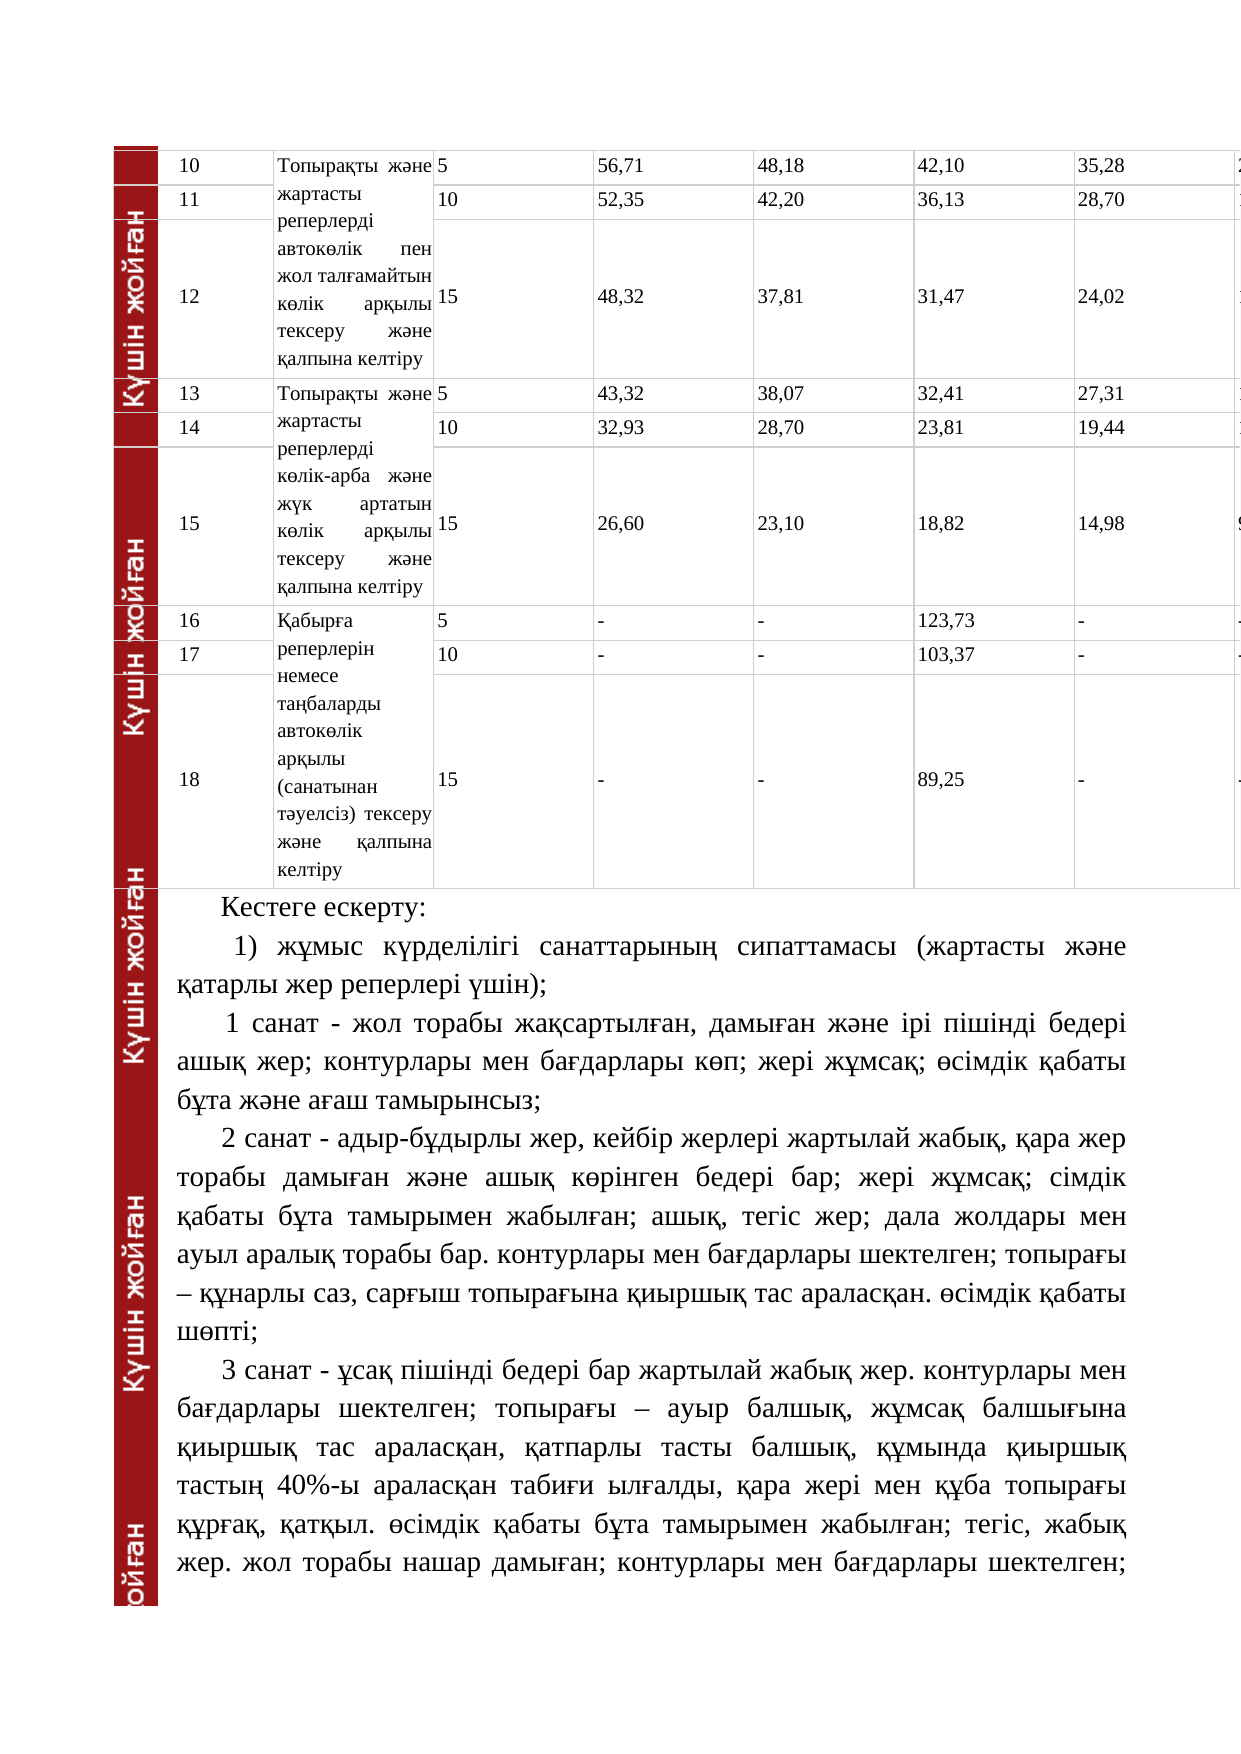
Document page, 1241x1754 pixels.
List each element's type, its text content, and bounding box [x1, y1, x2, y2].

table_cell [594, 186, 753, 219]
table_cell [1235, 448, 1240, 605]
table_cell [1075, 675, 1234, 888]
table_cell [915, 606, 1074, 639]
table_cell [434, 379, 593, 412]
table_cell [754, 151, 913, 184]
text 1 санат - жол торабы жақсартылған, дамыған және ірі пішінді бедері ашық жер; контурлары мен бағдарлары көп; жері жұмсақ; өсімдік қабаты бұта және ағаш тамырынсыз; [112, 1005, 1128, 1116]
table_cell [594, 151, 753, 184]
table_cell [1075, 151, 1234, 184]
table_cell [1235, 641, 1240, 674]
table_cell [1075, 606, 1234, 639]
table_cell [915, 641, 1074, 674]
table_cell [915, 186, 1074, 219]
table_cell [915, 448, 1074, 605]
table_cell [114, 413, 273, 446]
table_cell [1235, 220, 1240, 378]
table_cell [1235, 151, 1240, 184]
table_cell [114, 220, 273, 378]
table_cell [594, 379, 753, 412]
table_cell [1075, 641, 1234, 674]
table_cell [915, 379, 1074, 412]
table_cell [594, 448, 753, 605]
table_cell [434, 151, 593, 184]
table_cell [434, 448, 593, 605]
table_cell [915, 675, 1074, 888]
picture [114, 1116, 158, 1121]
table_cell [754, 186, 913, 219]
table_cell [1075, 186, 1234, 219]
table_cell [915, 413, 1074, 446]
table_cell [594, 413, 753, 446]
picture [114, 1578, 158, 1606]
picture [114, 1347, 158, 1352]
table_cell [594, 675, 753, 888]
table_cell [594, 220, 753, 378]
text 1) жұмыс күрделілігі санаттарының сипаттамасы (жартасты және қатарлы жер реперлері үшін); [112, 928, 1128, 1000]
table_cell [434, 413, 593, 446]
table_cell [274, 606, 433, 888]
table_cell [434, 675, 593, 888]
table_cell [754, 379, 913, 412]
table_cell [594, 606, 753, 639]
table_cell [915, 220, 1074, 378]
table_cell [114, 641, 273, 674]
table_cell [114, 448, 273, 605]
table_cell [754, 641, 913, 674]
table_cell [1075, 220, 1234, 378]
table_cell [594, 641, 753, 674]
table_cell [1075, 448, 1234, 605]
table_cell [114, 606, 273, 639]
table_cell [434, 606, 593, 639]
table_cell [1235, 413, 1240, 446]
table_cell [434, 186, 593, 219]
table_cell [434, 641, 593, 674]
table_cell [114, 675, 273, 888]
text Кестеге ескерту: [112, 889, 1128, 923]
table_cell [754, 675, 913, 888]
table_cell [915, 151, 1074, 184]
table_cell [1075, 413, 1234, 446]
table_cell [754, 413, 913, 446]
text 2 санат - адыр-бұдырлы жер, кейбір жерлері жартылай жабық, қара жер торабы дамыған және ашық көрінген бедері бар; жері жұмсақ; сімдік қабаты бұта тамырымен жабылған; ашық, тегіс жер; дала жолдары мен ауыл аралық торабы бар. контурлары мен бағдарлары шектелген; топырағы – құнарлы саз, сарғыш топырағына қиыршық тас араласқан. өсімдік қабаты шөпті; [112, 1121, 1128, 1347]
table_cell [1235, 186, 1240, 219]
picture [114, 923, 158, 928]
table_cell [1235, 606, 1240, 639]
picture [114, 1000, 158, 1005]
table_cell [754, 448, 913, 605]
picture [114, 146, 158, 150]
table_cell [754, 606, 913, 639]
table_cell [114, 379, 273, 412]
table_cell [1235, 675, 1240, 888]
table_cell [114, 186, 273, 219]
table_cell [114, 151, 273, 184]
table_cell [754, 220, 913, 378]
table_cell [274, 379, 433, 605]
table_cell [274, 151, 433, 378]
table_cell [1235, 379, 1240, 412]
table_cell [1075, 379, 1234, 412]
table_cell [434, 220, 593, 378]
